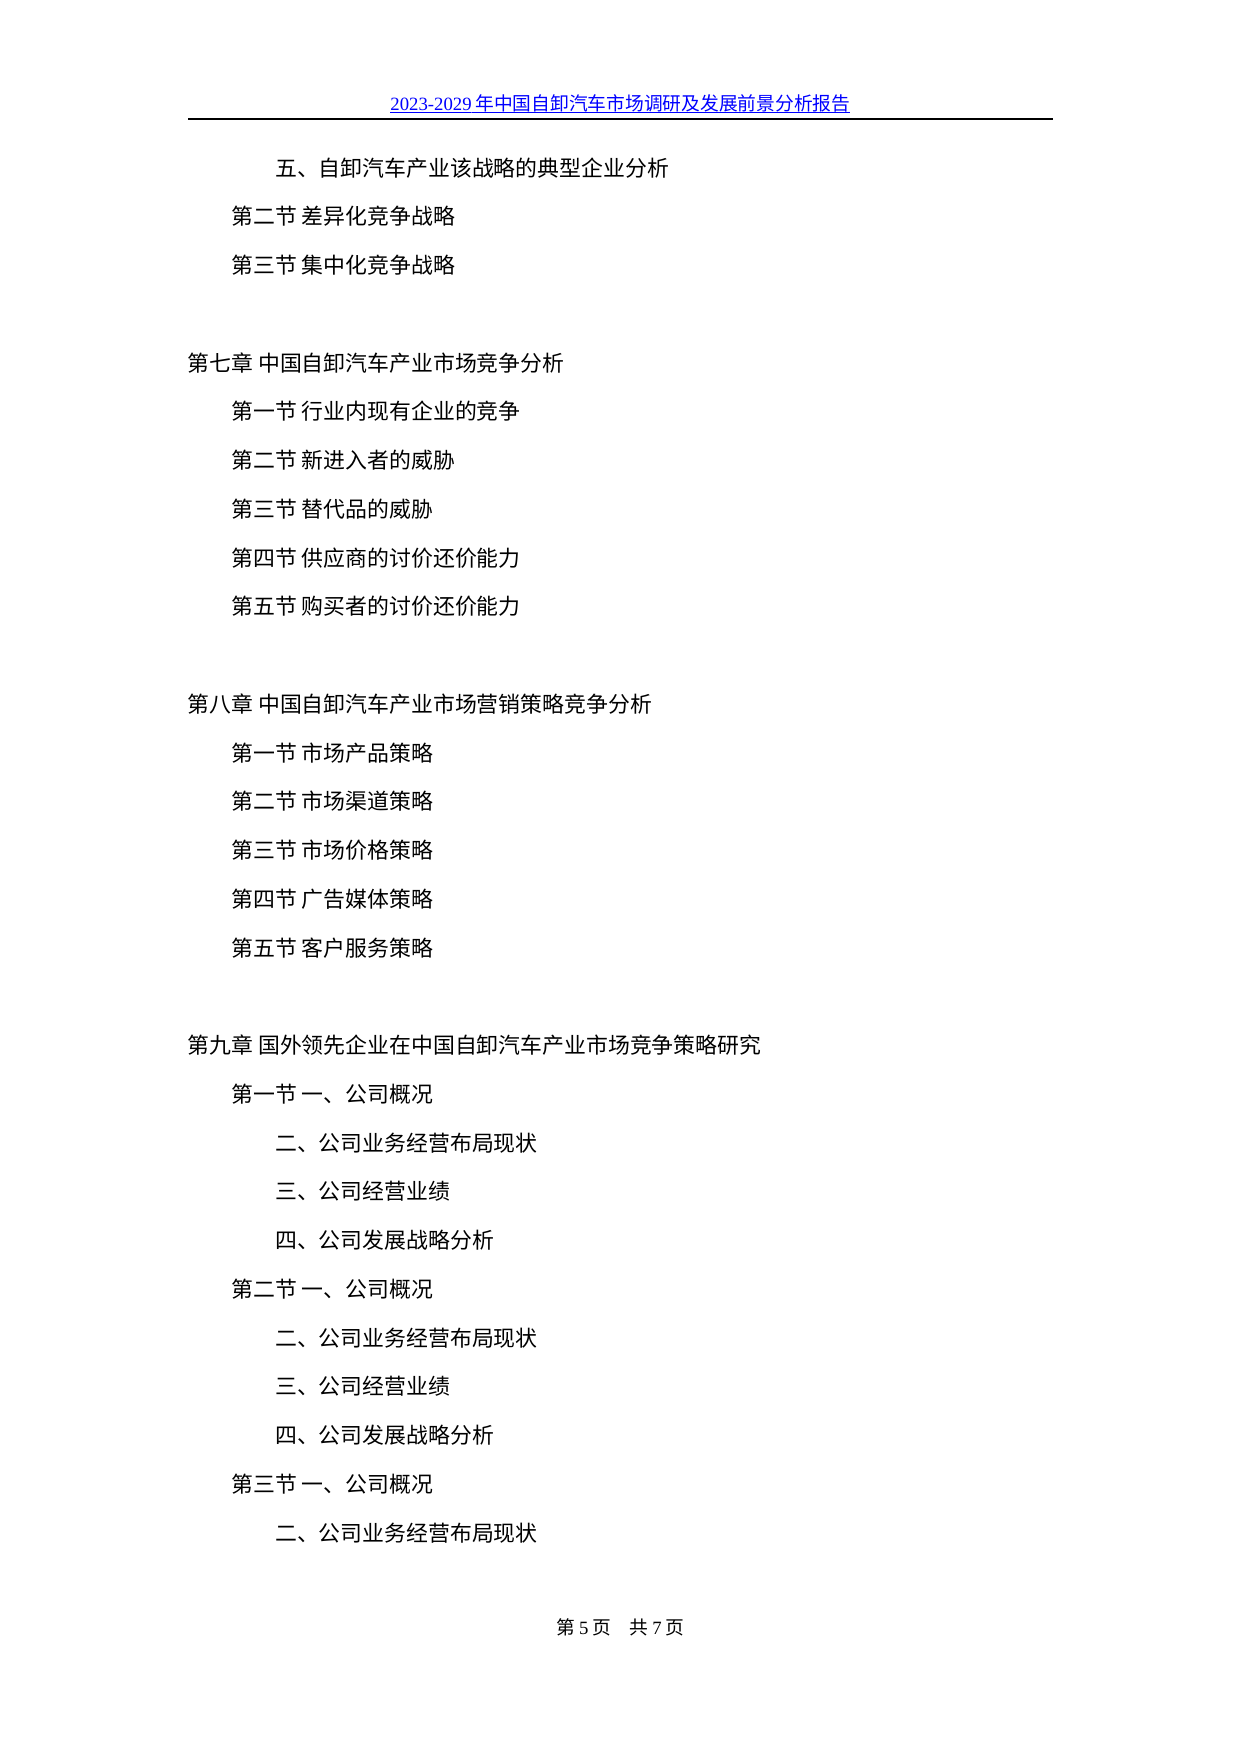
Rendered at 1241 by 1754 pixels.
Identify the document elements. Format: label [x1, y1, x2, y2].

text [187, 150, 1053, 1548]
